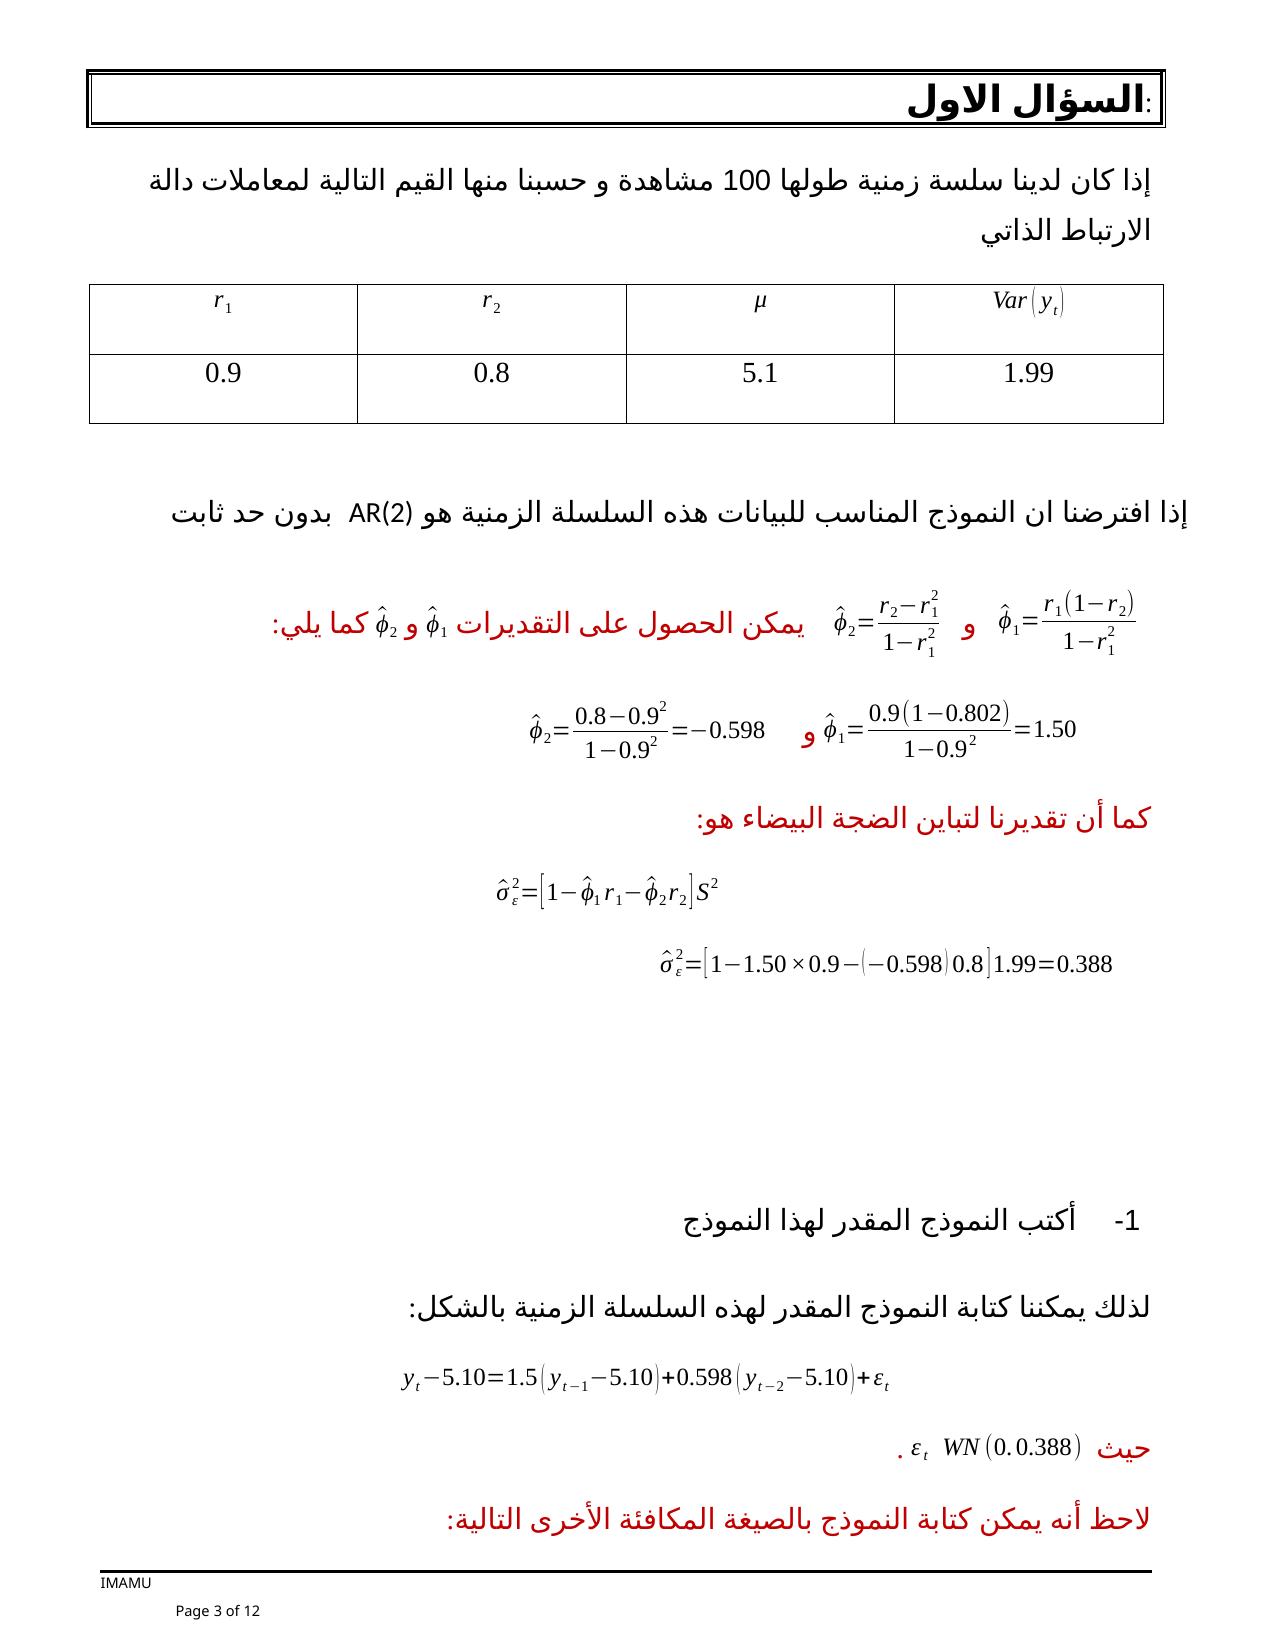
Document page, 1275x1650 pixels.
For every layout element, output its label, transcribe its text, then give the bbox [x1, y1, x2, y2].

list أكتب النموذج المقدر لهذا النموذج [35, 1202, 1114, 1236]
table_cell 0.8 [358, 355, 626, 422]
list حيث . [100, 1431, 1152, 1464]
text و [100, 698, 1114, 764]
table_cell 0.9 [90, 355, 357, 422]
table_header [627, 285, 894, 354]
table_header [358, 285, 626, 354]
text و يمكن الحصول على التقديرات و كما يلي: [100, 587, 1152, 660]
text كما أن تقديرنا لتباين الضجة البيضاء هو: [100, 801, 1152, 835]
text السؤال الاول: [92, 75, 1160, 122]
table_cell 1.99 [895, 355, 1163, 422]
table_header [90, 285, 357, 354]
list لاحظ أنه يمكن كتابة النموذج بالصيغة المكافئة الأخرى التالية: [100, 1502, 1152, 1536]
list لذلك يمكننا كتابة النموذج المقدر لهذه السلسلة الزمنية بالشكل: [100, 1290, 1152, 1324]
table_header [895, 285, 1163, 354]
table_cell 5.1 [627, 355, 894, 422]
text إذا كان لدينا سلسة زمنية طولها 100 مشاهدة و حسبنا منها القيم التالية لمعاملات دالة الارتباط الذاتي [100, 163, 1152, 247]
list إذا افترضنا ان النموذج المناسب للبيانات هذه السلسلة الزمنية هو AR(2) بدون حد ثابت [35, 494, 1189, 530]
